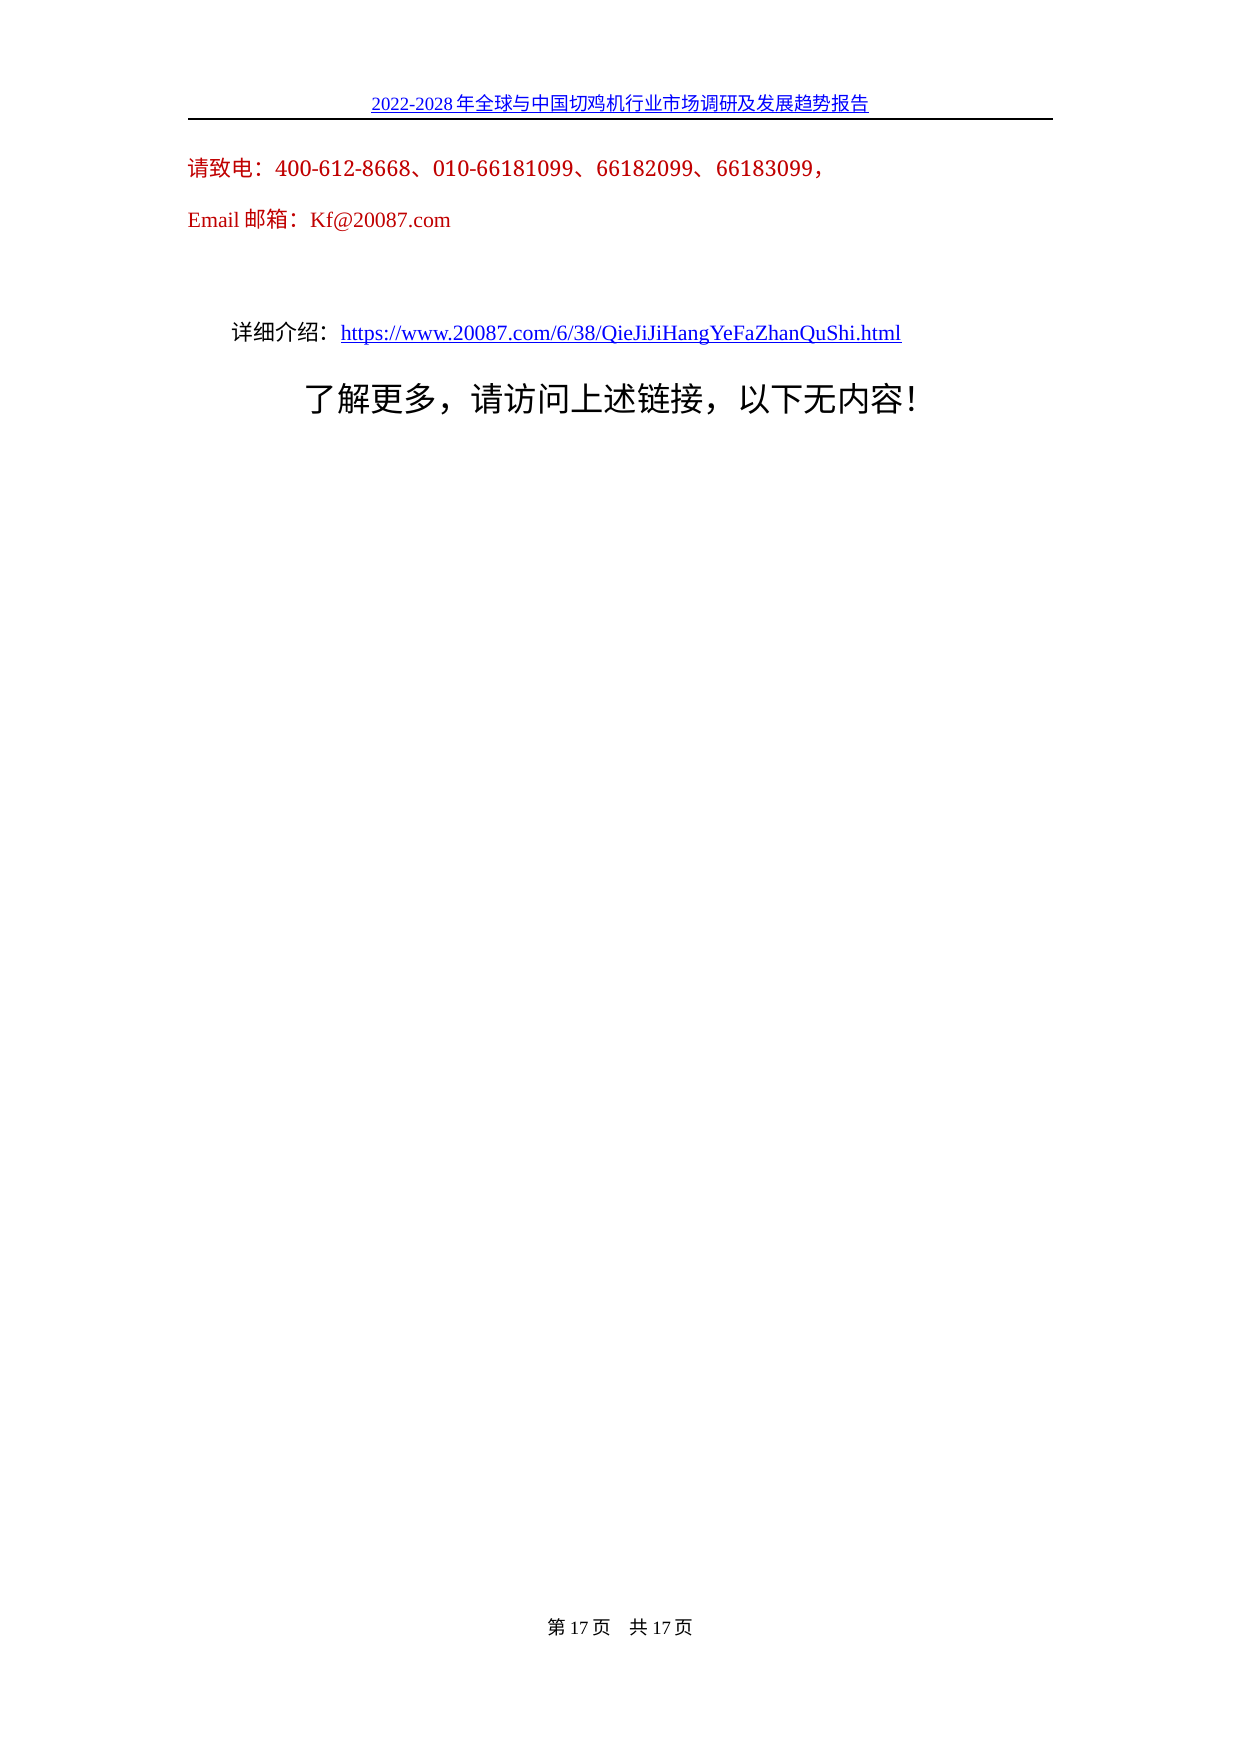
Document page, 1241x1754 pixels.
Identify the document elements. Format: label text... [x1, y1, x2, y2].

text Email邮箱：Kf@20087.com [187, 202, 1053, 234]
text 请致电：400-612-8668、010-66181099、66182099、66183099， [187, 150, 1053, 183]
text 详细介绍：https://www.20087.com/6/38/QieJiJiHangYeFaZhanQuShi.html [187, 315, 1053, 347]
title 了解更多，请访问上述链接，以下无内容！ [187, 365, 1053, 430]
